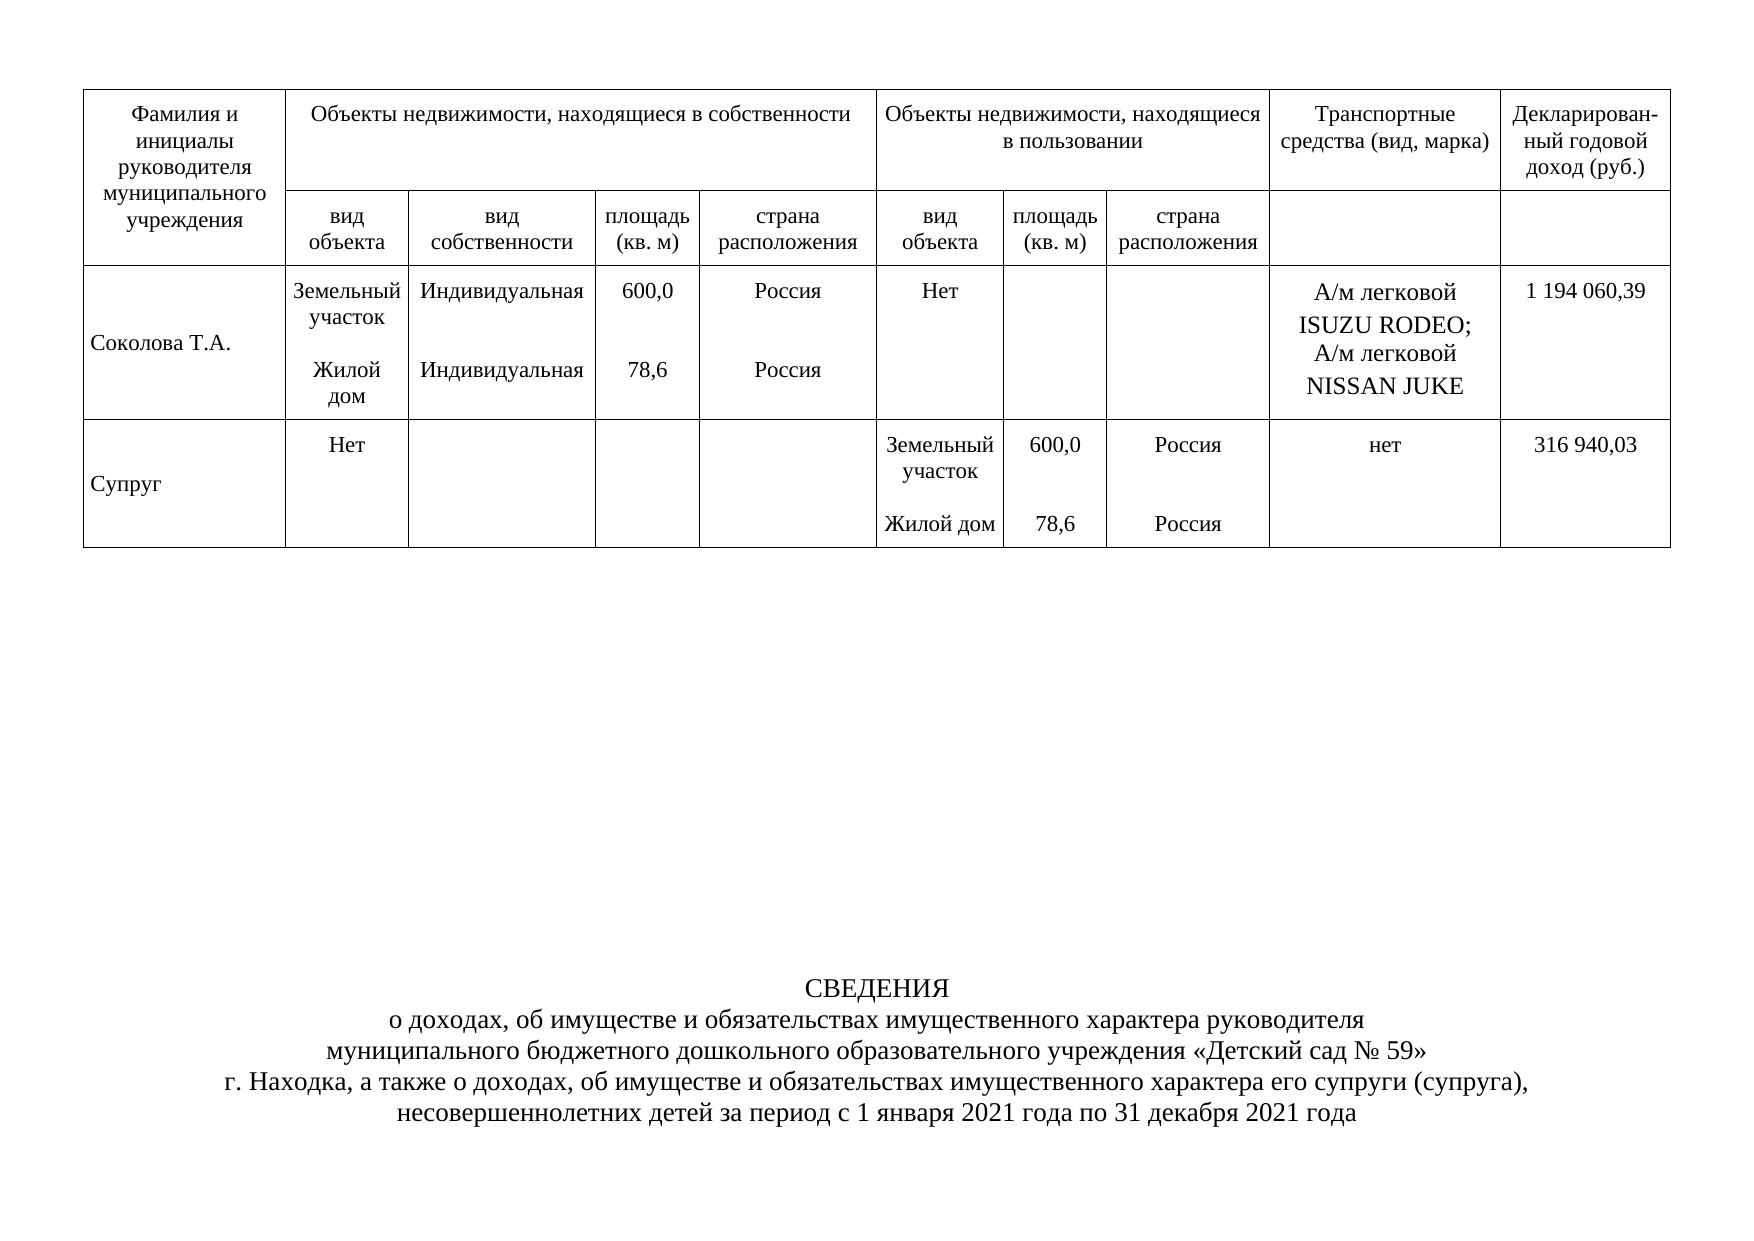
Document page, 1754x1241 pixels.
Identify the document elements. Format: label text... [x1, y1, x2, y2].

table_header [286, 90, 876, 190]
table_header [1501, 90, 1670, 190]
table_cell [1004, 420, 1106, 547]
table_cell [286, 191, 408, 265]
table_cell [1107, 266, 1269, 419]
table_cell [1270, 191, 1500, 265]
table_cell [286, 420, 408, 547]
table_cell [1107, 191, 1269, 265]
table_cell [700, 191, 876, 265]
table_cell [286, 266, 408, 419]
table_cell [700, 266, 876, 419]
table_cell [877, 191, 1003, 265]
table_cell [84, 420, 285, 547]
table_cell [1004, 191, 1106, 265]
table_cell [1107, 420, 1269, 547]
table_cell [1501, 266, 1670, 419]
text г. Находка, а также о доходах, об имуществе и обязательствах имущественного характера его супруги (супруга), несовершеннолетних детей за период с 1 января 2021 года по 31 декабря 2021 года [118, 1065, 1636, 1128]
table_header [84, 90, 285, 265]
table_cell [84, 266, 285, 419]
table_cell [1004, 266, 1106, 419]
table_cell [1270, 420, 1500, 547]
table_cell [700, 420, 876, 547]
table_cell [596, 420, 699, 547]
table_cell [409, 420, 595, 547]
text о доходах, об имуществе и обязательствах имущественного характера руководителя [118, 1003, 1636, 1034]
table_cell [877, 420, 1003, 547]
text СВЕДЕНИЯ [118, 972, 1636, 1003]
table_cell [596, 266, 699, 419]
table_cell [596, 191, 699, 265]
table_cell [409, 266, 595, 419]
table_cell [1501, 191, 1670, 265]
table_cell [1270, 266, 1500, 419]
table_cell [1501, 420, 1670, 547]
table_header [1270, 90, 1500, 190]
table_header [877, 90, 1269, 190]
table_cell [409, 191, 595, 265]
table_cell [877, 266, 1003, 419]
text муниципального бюджетного дошкольного образовательного учреждения «Детский сад № 59» [118, 1034, 1636, 1065]
